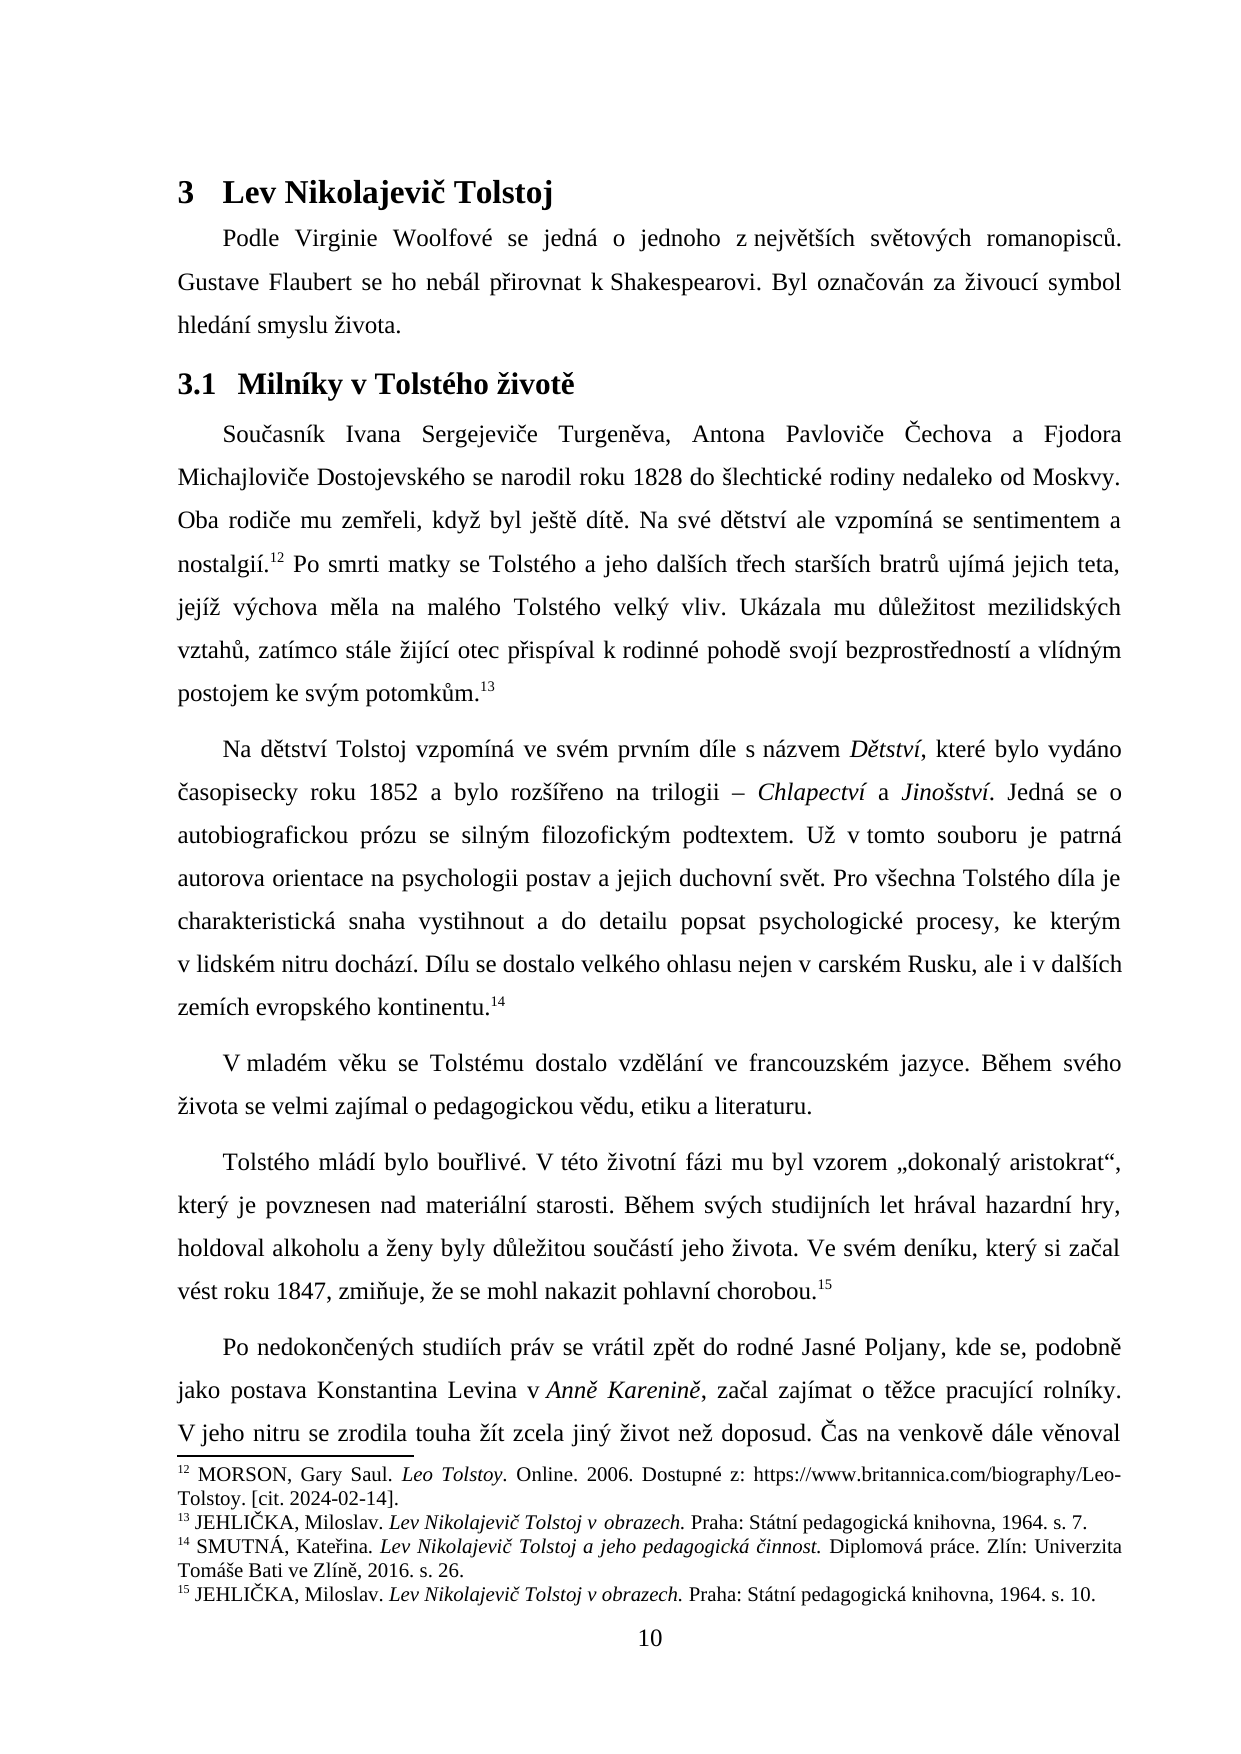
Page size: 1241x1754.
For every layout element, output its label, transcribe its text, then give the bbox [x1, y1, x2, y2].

subtitle Milníky v Tolstého životě [177, 365, 1122, 401]
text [177, 1332, 1122, 1447]
text V mladém věku se Tolstému dostalo vzdělání ve francouzském jazyce. Během svého života se velmi zajímal o pedagogickou vědu, etiku a literaturu. [177, 1048, 1122, 1120]
text Podle Virginie Woolfové se jedná o jednoho z největších světových romanopisců. Gustave Flaubert se ho nebál přirovnat k Shakespearovi. Byl označován za živoucí symbol hledání smyslu života. [177, 223, 1122, 338]
text Tolstého mládí bylo bouřlivé. V této životní fázi mu byl vzorem „dokonalý aristokrat“, který je povznesen nad materiální starosti. Během svých studijních let hrával hazardní hry, holdoval alkoholu a ženy byly důležitou součástí jeho života. Ve svém deníku, který si začal vést roku 1847, zmiňuje, že se mohl nakazit pohlavní chorobou. [177, 1147, 1122, 1305]
text Na dětství Tolstoj vzpomíná ve svém prvním díle s názvem Dětství, které bylo vydáno časopisecky roku 1852 a bylo rozšířeno na trilogii – Chlapectví a Jinošství. Jedná se o autobiografickou prózu se silným filozofickým podtextem. Už v tomto souboru je patrná autorova orientace na psychologii postav a jejich duchovní svět. Pro všechna Tolstého díla je charakteristická snaha vystihnout a do detailu popsat psychologické procesy, ke kterým v lidském nitru dochází. Dílu se dostalo velkého ohlasu nejen v carském Rusku, ale i v dalších zemích evropského kontinentu. [177, 734, 1122, 1021]
subtitle Lev Nikolajevič Tolstoj [177, 173, 1122, 211]
text Současník Ivana Sergejeviče Turgeněva, Antona Pavloviče Čechova a Fjodora Michajloviče Dostojevského se narodil roku 1828 do šlechtické rodiny nedaleko od Moskvy. Oba rodiče mu zemřeli, když byl ještě dítě. Na své dětství ale vzpomíná se sentimentem a nostalgií. Po smrti matky se Tolstého a jeho dalších třech starších bratrů ujímá jejich teta, jejíž výchova měla na malého Tolstého velký vliv. Ukázala mu důležitost mezilidských vztahů, zatímco stále žijící otec přispíval k rodinné pohodě svojí bezprostředností a vlídným postojem ke svým potomkům. [177, 419, 1122, 707]
